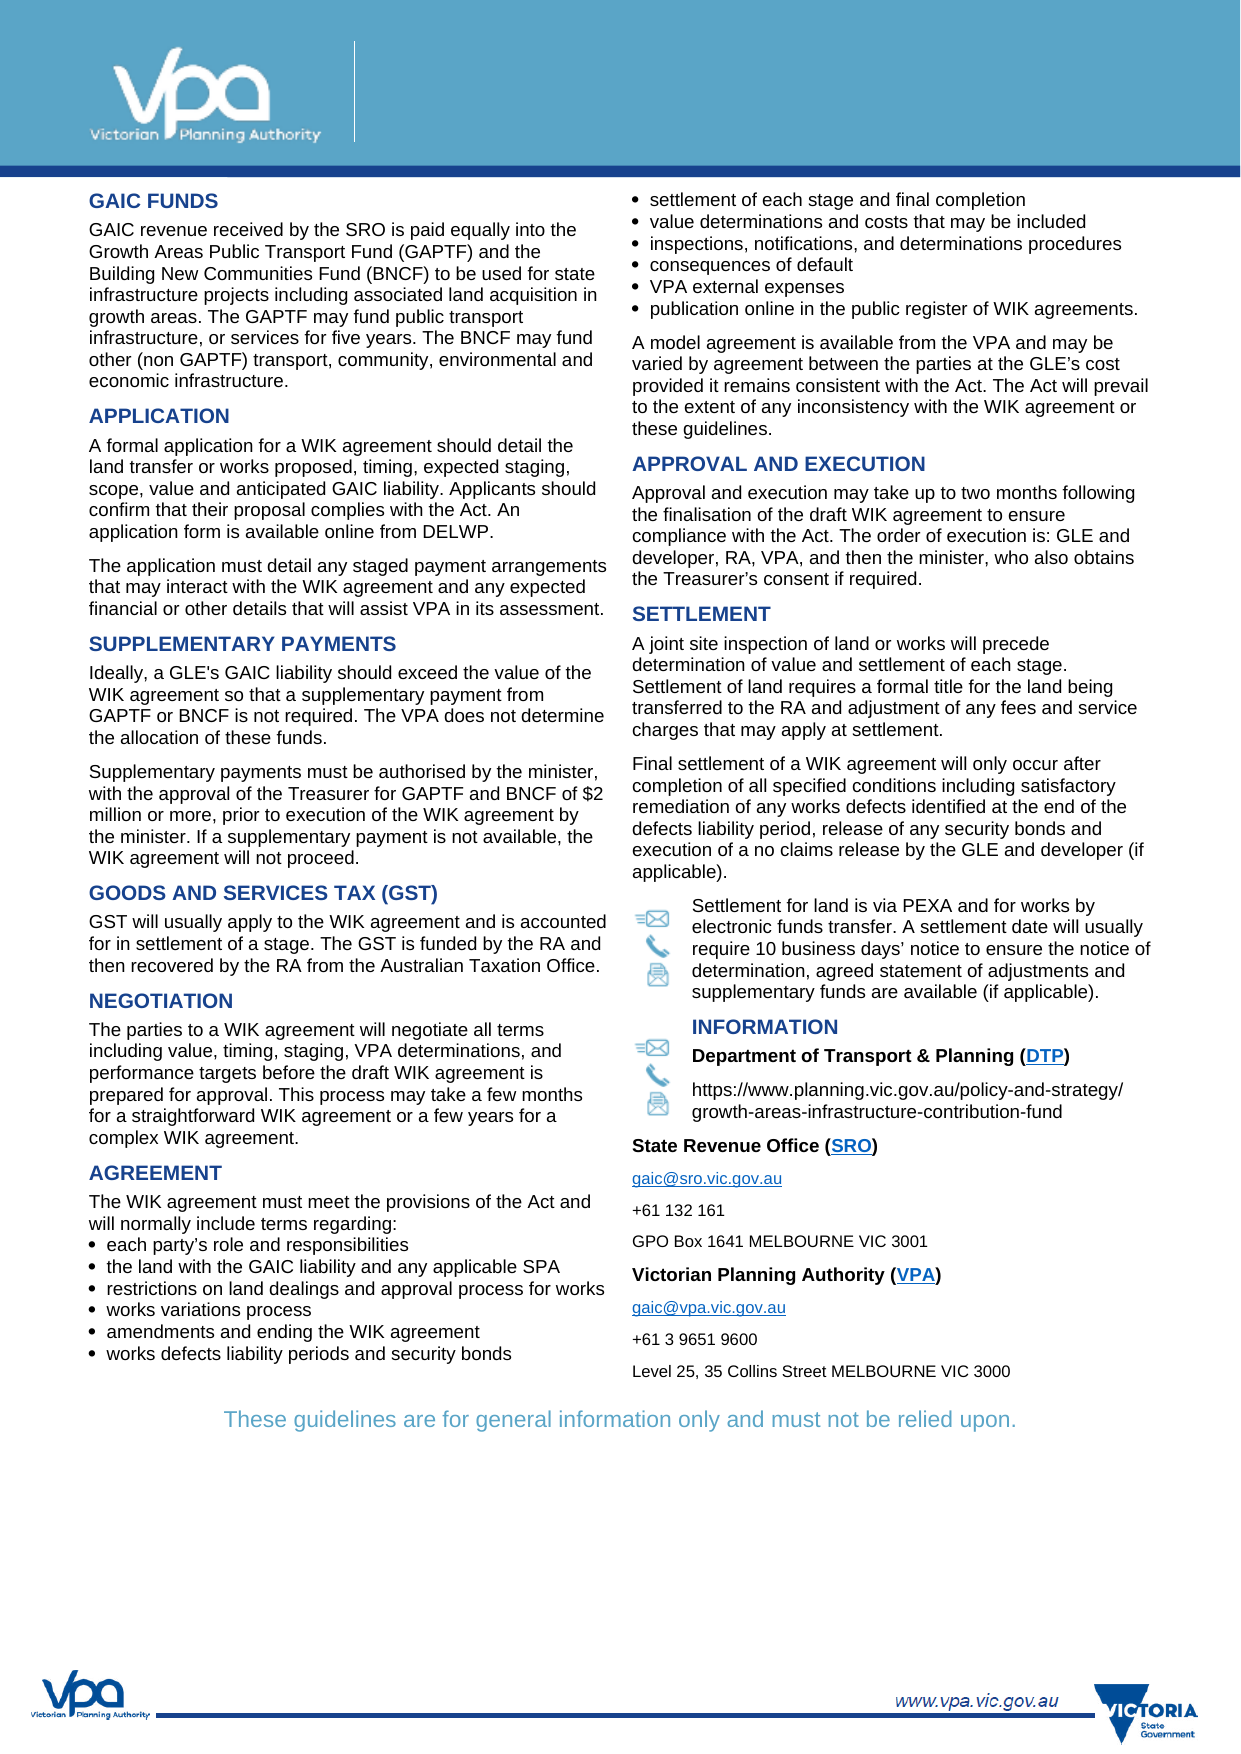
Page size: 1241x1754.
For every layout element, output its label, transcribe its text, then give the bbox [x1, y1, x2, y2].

text restrictions on land dealings and approval process for works [89, 1277, 608, 1299]
picture [82, 41, 334, 148]
picture [0, 1659, 1241, 1749]
text https://www.planning.vic.gov.au/policy-and-strategy/growth-areas-infrastructure-contribution-fund [632, 1079, 1152, 1122]
text inspections, notifications, and determinations procedures [632, 232, 1152, 254]
text GAIC revenue received by the SRO is paid equally into the Growth Areas Public Transport Fund (GAPTF) and the Building New Communities Fund (BNCF) to be used for state infrastructure projects including associated land acquisition in growth areas. The GAPTF may fund public transport infrastructure, or services for five years. The BNCF may fund other (non GAPTF) transport, community, environmental and economic infrastructure. [89, 219, 608, 392]
text consequences of default [632, 254, 1152, 276]
text GPO Box 1641 MELBOURNE VIC 3001 [632, 1232, 1152, 1251]
text Department of Transport & Planning (DTP) [673, 1045, 1152, 1067]
text A model agreement is available from the VPA and may be varied by agreement between the parties at the GLE’s cost provided it remains consistent with the Act. The Act will prevail to the extent of any inconsistency with the WIK agreement or these guidelines. [632, 331, 1152, 439]
text The WIK agreement must meet the provisions of the Act and will normally include terms regarding: [89, 1191, 608, 1234]
subtitle APPLICATION [89, 404, 608, 428]
text State Revenue Office (SRO) [632, 1135, 1152, 1156]
subtitle SUPPLEMENTARY PAYMENTS [89, 632, 608, 656]
text publication online in the public register of WIK agreements. [632, 297, 1152, 319]
text VPA external expenses [632, 276, 1152, 297]
text +61 132 161 [632, 1201, 1152, 1220]
text Level 25, 35 Collins Street MELBOURNE VIC 3000 [632, 1361, 1152, 1381]
subtitle APPROVAL AND EXECUTION [632, 452, 1152, 476]
text The application must detail any staged payment arrangements that may interact with the WIK agreement and any expected financial or other details that will assist VPA in its assessment. [89, 555, 608, 619]
text GST will usually apply to the WIK agreement and is accounted for in settlement of a stage. The GST is funded by the RA and then recovered by the RA from the Australian Taxation Office. [89, 911, 608, 976]
picture [631, 906, 673, 989]
subtitle SETTLEMENT [632, 602, 1152, 626]
text Approval and execution may take up to two months following the finalisation of the draft WIK agreement to ensure compliance with the Act. The order of execution is: GLE and developer, RA, VPA, and then the minister, who also obtains the Treasurer’s consent if required. [632, 482, 1152, 590]
text A formal application for a WIK agreement should detail the land transfer or works proposed, timing, expected staging, scope, value and anticipated GAIC liability. Applicants should confirm that their proposal complies with the Act. An application form is available online from DELWP. [89, 434, 608, 542]
text value determinations and costs that may be included [632, 211, 1152, 232]
subtitle GOODS AND SERVICES TAX (GST) [89, 881, 608, 905]
subtitle These guidelines are for general information only and must not be relied upon. [89, 1406, 1152, 1432]
subtitle NEGOTIATION [89, 988, 608, 1012]
text works variations process [89, 1299, 608, 1321]
text Ideally, a GLE's GAIC liability should exceed the value of the WIK agreement so that a supplementary payment from GAPTF or BNCF is not required. The VPA does not determine the allocation of these funds. [89, 662, 608, 748]
text works defects liability periods and security bonds [89, 1342, 608, 1364]
text settlement of each stage and final completion [632, 189, 1152, 211]
text +61 3 9651 9600 [632, 1330, 1152, 1349]
text gaic@sro.vic.gov.au [632, 1169, 1152, 1188]
text each party’s role and responsibilities [89, 1234, 608, 1256]
text Final settlement of a WIK agreement will only occur after completion of all specified conditions including satisfactory remediation of any works defects identified at the end of the defects liability period, release of any security bonds and execution of a no claims release by the GLE and developer (if applicable). [632, 753, 1152, 882]
text the land with the GAIC liability and any applicable SPA [89, 1256, 608, 1277]
picture [631, 1035, 673, 1118]
subtitle AGREEMENT [89, 1161, 608, 1184]
text amendments and ending the WIK agreement [89, 1321, 608, 1342]
text Supplementary payments must be authorised by the minister, with the approval of the Treasurer for GAPTF and BNCF of $2 million or more, prior to execution of the WIK agreement by the minister. If a supplementary payment is not available, the WIK agreement will not proceed. [89, 761, 608, 869]
subtitle GAIC FUNDS [89, 189, 608, 213]
text Settlement for land is via PEXA and for works by electronic funds transfer. A settlement date will usually require 10 business days’ notice to ensure the notice of determination, agreed statement of adjustments and supplementary funds are available (if applicable). [632, 895, 1152, 1002]
text The parties to a WIK agreement will negotiate all terms including value, timing, staging, VPA determinations, and performance targets before the draft WIK agreement is prepared for approval. This process may take a few months for a straightforward WIK agreement or a few years for a complex WIK agreement. [89, 1019, 608, 1148]
text gaic@vpa.vic.gov.au [632, 1298, 1152, 1317]
text A joint site inspection of land or works will precede determination of value and settlement of each stage. Settlement of land requires a formal title for the land being transferred to the RA and adjustment of any fees and service charges that may apply at settlement. [632, 632, 1152, 740]
text Victorian Planning Authority (VPA) [632, 1264, 1152, 1286]
subtitle INFORMATION [632, 1015, 1152, 1039]
